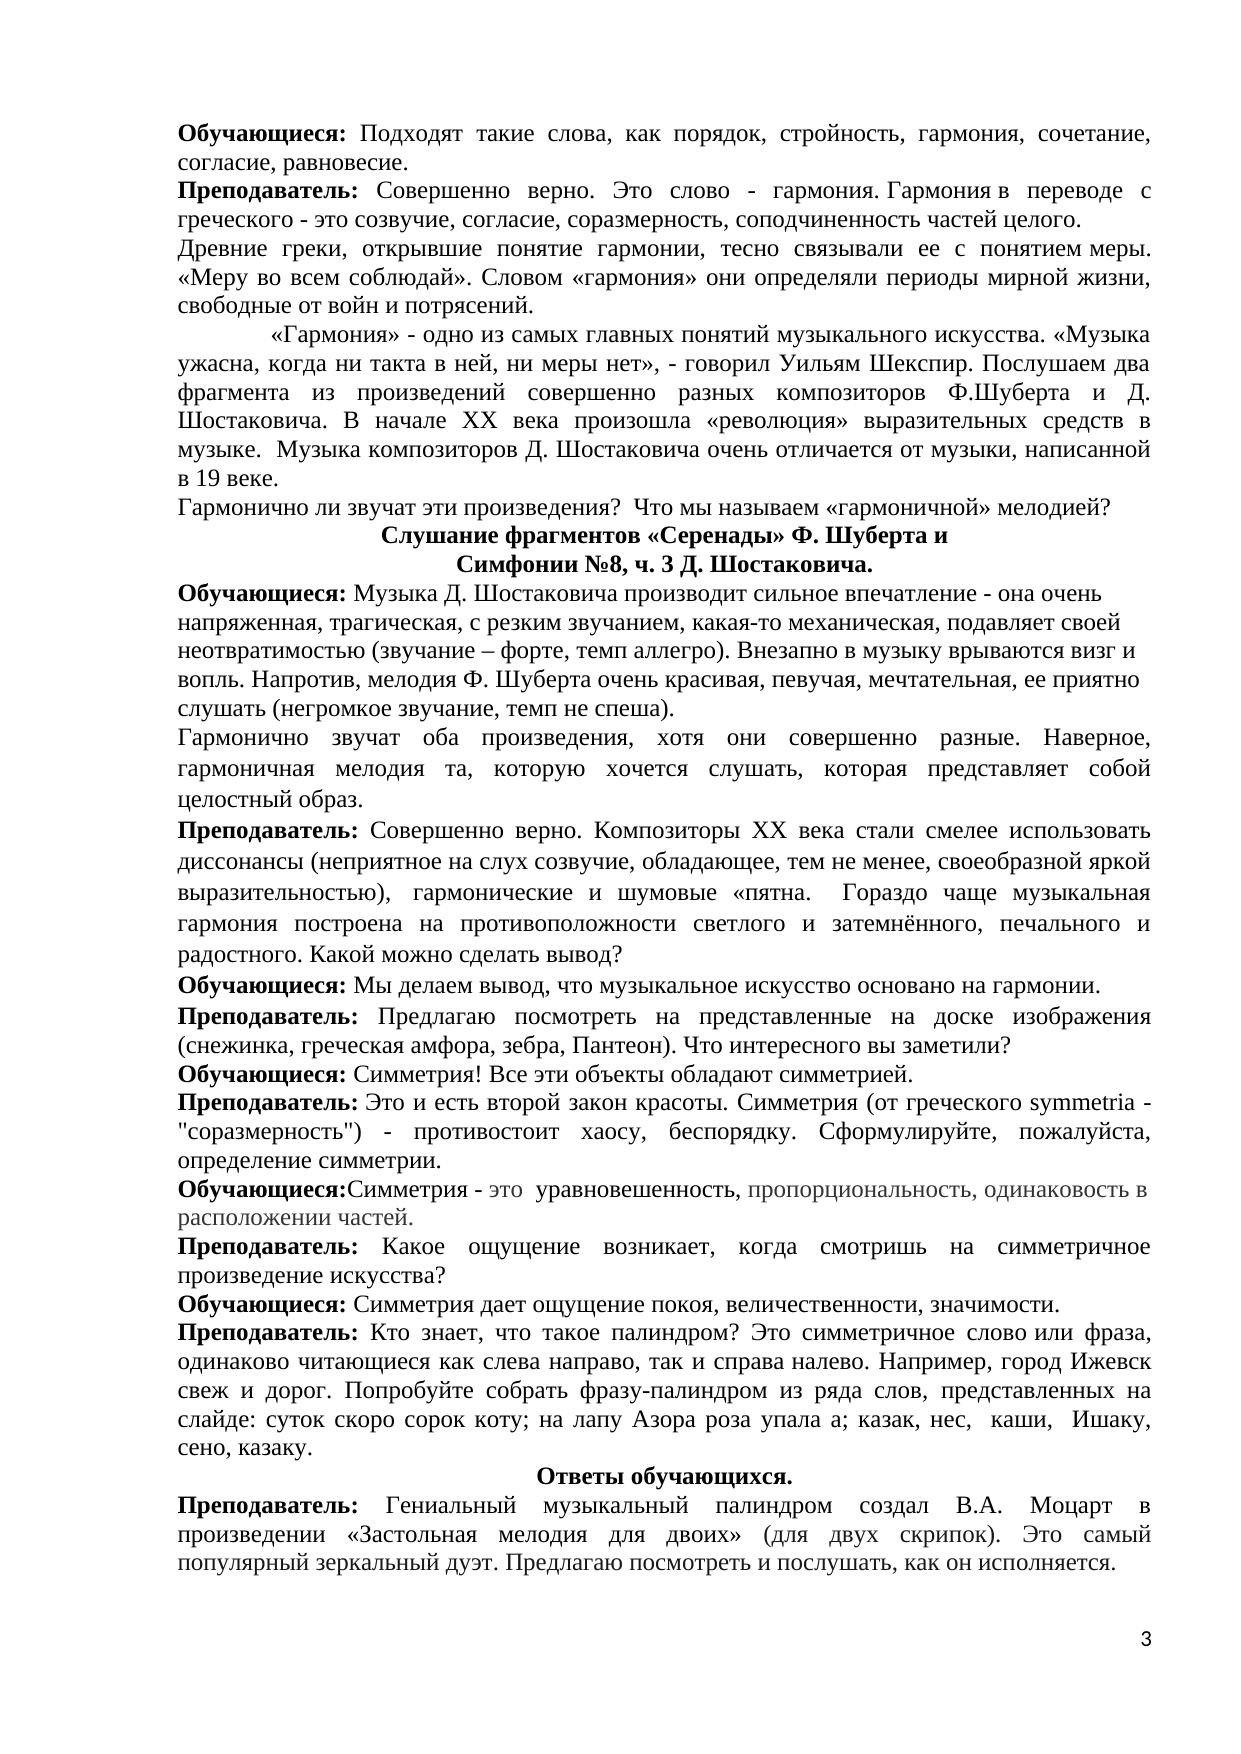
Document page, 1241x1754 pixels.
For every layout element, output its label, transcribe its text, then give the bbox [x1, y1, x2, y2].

text Древние греки, открывшие понятие гармонии, тесно связывали ее с понятием меры. «Меру во всем соблюдай». Словом «гармония» они определяли периоды мирной жизни, свободные от войн и потрясений. [177, 233, 1152, 319]
text Преподаватель: Совершенно верно. Это слово - гармония. Гармония в переводе с греческого - это созвучие, согласие, соразмерность, соподчиненность частей целого. [177, 176, 1152, 233]
text Преподаватель: Гениальный музыкальный палиндром создал В.А. Моцарт в произведении «Застольная мелодия для двоих» (для двух скрипок). Это самый популярный зеркальный дуэт. Предлагаю посмотреть и послушать, как он исполняется. [177, 1490, 1152, 1576]
text расположении частей. [177, 1202, 1152, 1231]
text Преподаватель: Какое ощущение возникает, когда смотришь на симметричное произведение искусства? [177, 1231, 1152, 1289]
text Обучающиеся: Подходят такие слова, как порядок, стройность, гармония, сочетание, согласие, равновесие. [177, 118, 1152, 176]
text Симфонии №8, ч. 3 Д. Шостаковича. [177, 549, 1152, 578]
text Преподаватель: Совершенно верно. Композиторы ХХ века стали смелее использовать диссонансы (неприятное на слух созвучие, обладающее, тем не менее, своеобразной яркой выразительностью), гармонические и шумовые «пятна. Гораздо чаще музыкальная гармония построена на противоположности светлого и затемнённого, печального и радостного. Какой можно сделать вывод? [177, 815, 1152, 968]
text Гармонично ли звучат эти произведения? Что мы называем «гармоничной» мелодией? [177, 492, 1152, 521]
text «Гармония» - одно из самых главных понятий музыкального искусства. «Музыка ужасна, когда ни такта в ней, ни меры нет», - говорил Уильям Шекспир. Послушаем два фрагмента из произведений совершенно разных композиторов Ф.Шуберта и Д. Шостаковича. В начале ХХ века произошла «революция» выразительных средств в музыке. Музыка композиторов Д. Шостаковича очень отличается от музыки, написанной в 19 веке. [177, 319, 1152, 492]
text Преподаватель: Предлагаю посмотреть на представленные на доске изображения (снежинка, греческая амфора, зебра, Пантеон). Что интересного вы заметили? [177, 1001, 1152, 1059]
text Обучающиеся: Мы делаем вывод, что музыкальное искусство основано на гармонии. [177, 970, 1152, 999]
text Обучающиеся: Музыка Д. Шостаковича производит сильное впечатление - она очень напряженная, трагическая, с резким звучанием, какая-то механическая, подавляет своей неотвратимостью (звучание – форте, темп аллегро). Внезапно в музыку врываются визг и вопль. Напротив, мелодия Ф. Шуберта очень красивая, певучая, мечтательная, ее приятно слушать (негромкое звучание, темп не спеша). [177, 578, 1152, 722]
text Ответы обучающихся. [177, 1461, 1152, 1490]
text Преподаватель: Это и есть второй закон красоты. Симметрия (от греческого symmetria - "соразмерность") - противостоит хаосу, беспорядку. Сформулируйте, пожалуйста, определение симметрии. [177, 1087, 1152, 1174]
text Гармонично звучат оба произведения, хотя они совершенно разные. Наверное, гармоничная мелодия та, которую хочется слушать, которая представляет собой целостный образ. [177, 722, 1152, 813]
text Слушание фрагментов «Серенады» Ф. Шуберта и [177, 521, 1152, 549]
text Обучающиеся: Симметрия дает ощущение покоя, величественности, значимости. [177, 1289, 1152, 1317]
text Обучающиеся: Симметрия! Все эти объекты обладают симметрией. [177, 1059, 1152, 1087]
text Обучающиеся:Симметрия - это уравновешенность, пропорциональность, одинаковость в [535, 1174, 741, 1202]
text Преподаватель: Кто знает, что такое палиндром? Это симметричное слово или фраза, одинаково читающиеся как слева направо, так и справа налево. Например, город Ижевск свеж и дорог. Попробуйте собрать фразу-палиндром из ряда слов, представленных на слайде: суток скоро сорок коту; на лапу Азора роза упала а; казак, нес, каши, Ишаку, сено, казаку. [177, 1317, 1152, 1461]
